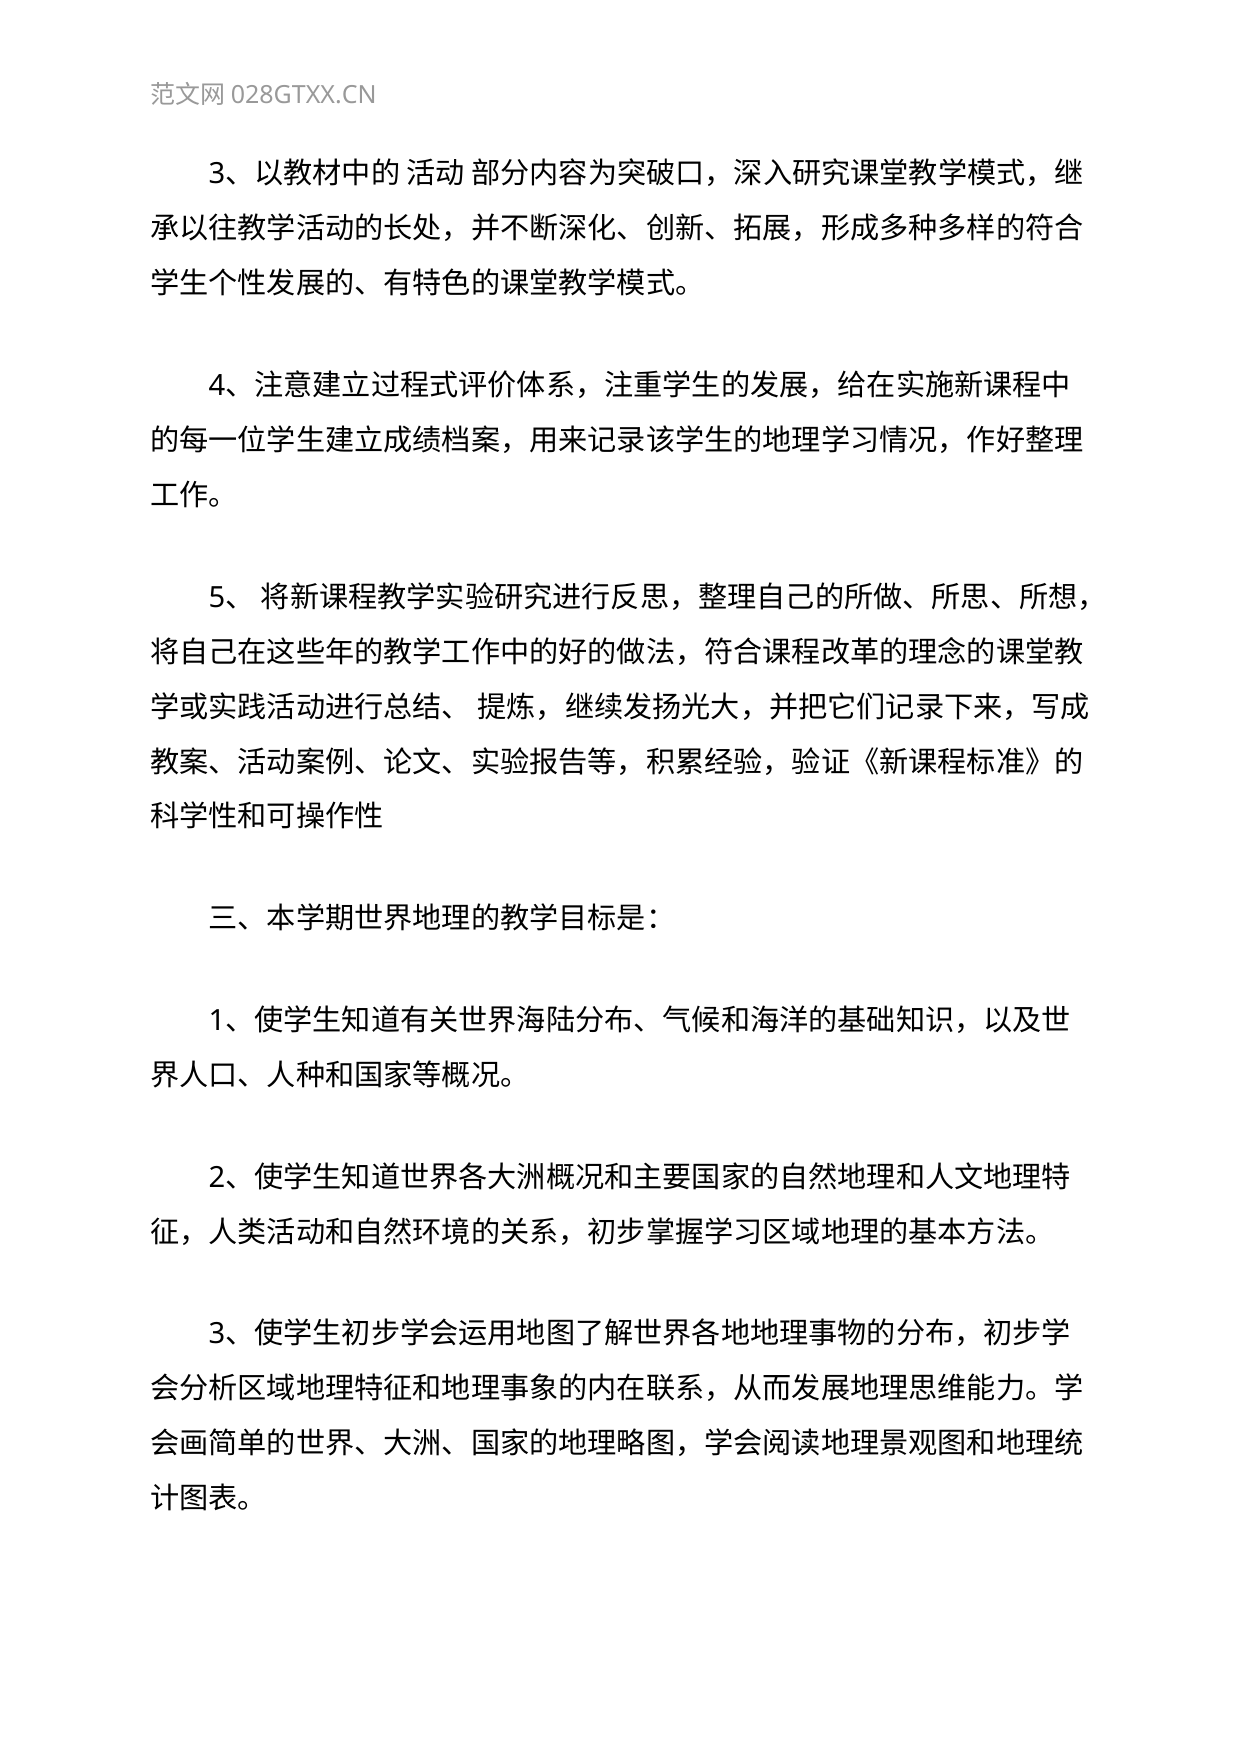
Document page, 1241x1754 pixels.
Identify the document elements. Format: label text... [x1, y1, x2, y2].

text 3、使学生初步学会运用地图了解世界各地地理事物的分布，初步学会分析区域地理特征和地理事象的内在联系，从而发展地理思维能力。学会画简单的世界、大洲、国家的地理略图，学会阅读地理景观图和地理统计图表。 [150, 1310, 1090, 1517]
text 2、使学生知道世界各大洲概况和主要国家的自然地理和人文地理特征，人类活动和自然环境的关系，初步掌握学习区域地理的基本方法。 [150, 1153, 1090, 1251]
text 5、 将新课程教学实验研究进行反思，整理自己的所做、所思、所想，将自己在这些年的教学工作中的好的做法，符合课程改革的理念的课堂教学或实践活动进行总结、 提炼，继续发扬光大，并把它们记录下来，写成教案、活动案例、论文、实验报告等，积累经验，验证《新课程标准》的科学性和可操作性 [150, 573, 1090, 835]
text 4、注意建立过程式评价体系，注重学生的发展，给在实施新课程中的每一位学生建立成绩档案，用来记录该学生的地理学习情况，作好整理工作。 [150, 362, 1090, 514]
text 3、以教材中的 活动 部分内容为突破口，深入研究课堂教学模式，继承以往教学活动的长处，并不断深化、创新、拓展，形成多种多样的符合学生个性发展的、有特色的课堂教学模式。 [150, 150, 1090, 302]
text 三、本学期世界地理的教学目标是： [150, 895, 1090, 937]
text 1、使学生知道有关世界海陆分布、气候和海洋的基础知识，以及世界人口、人种和国家等概况。 [150, 997, 1090, 1094]
